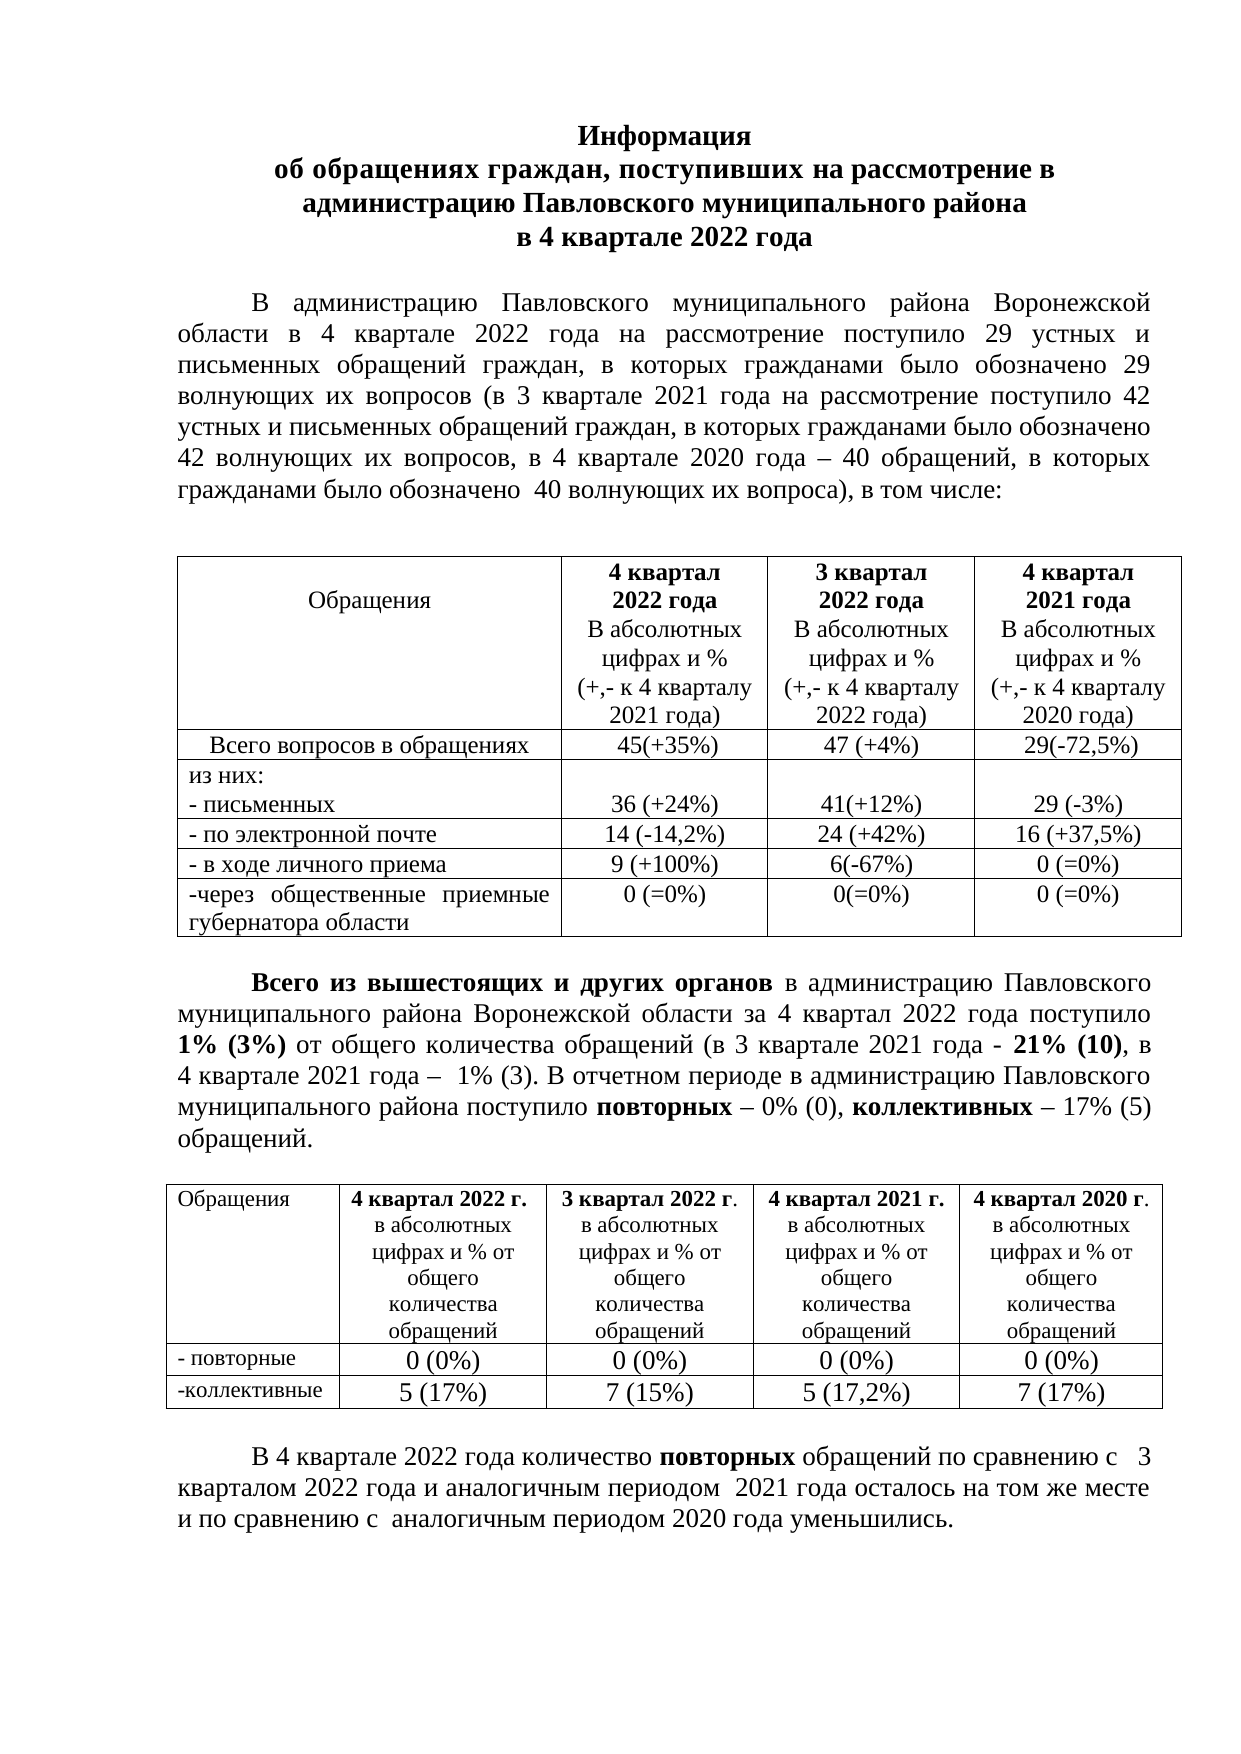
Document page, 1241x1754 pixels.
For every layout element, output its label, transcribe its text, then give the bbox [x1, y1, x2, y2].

table_cell -коллективные [167, 1376, 339, 1407]
table_cell 29 (-3%) [975, 760, 1181, 818]
table_header 3 квартал 2022 года В абсолютных цифрах и % (+,- к 4 кварталу 2022 года) [768, 557, 974, 729]
text об обращениях граждан, поступивших на рассмотрение в администрацию Павловского муниципального района [177, 152, 1152, 219]
table_header 4 квартал 2021 г. в абсолютных цифрах и % от общего количества обращений [754, 1185, 959, 1343]
table_header 4 квартал 2020 г. в абсолютных цифрах и % от общего количества обращений [960, 1185, 1162, 1343]
table_cell -через общественные приемные губернатора области [178, 879, 561, 936]
table_cell 0 (0%) [340, 1344, 546, 1375]
table_cell 36 (+24%) [562, 760, 767, 818]
table_cell - по электронной почте [178, 819, 561, 848]
table_cell 7 (15%) [547, 1376, 753, 1407]
table_cell 9 (+100%) [562, 849, 767, 878]
table_cell 0 (0%) [960, 1344, 1162, 1375]
table_cell 41(+12%) [768, 760, 974, 818]
table_cell 5 (17,2%) [754, 1376, 959, 1407]
table_cell 16 (+37,5%) [975, 819, 1181, 848]
table_cell - повторные [167, 1344, 339, 1375]
text в 4 квартале 2022 года [177, 219, 1152, 252]
table_cell 7 (17%) [960, 1376, 1162, 1407]
table_header 4 квартал 2021 года В абсолютных цифрах и % (+,- к 4 кварталу 2020 года) [975, 557, 1181, 729]
table_cell 0(=0%) [768, 879, 974, 936]
table_cell 29(-72,5%) [975, 730, 1181, 759]
table_header 4 квартал 2022 года В абсолютных цифрах и % (+,- к 4 кварталу 2021 года) [562, 557, 767, 729]
table_cell Всего вопросов в обращениях [178, 730, 561, 759]
table_cell 5 (17%) [340, 1376, 546, 1407]
table_cell 0 (=0%) [562, 879, 767, 936]
table_cell из них: - письменных [178, 760, 561, 818]
text В 4 квартале 2022 года количество повторных обращений по сравнению с 3 кварталом 2022 года и аналогичным периодом 2021 года осталось на том же месте и по сравнению с аналогичным периодом 2020 года уменьшились. [177, 1440, 1152, 1533]
text Информация [177, 118, 1152, 152]
table_cell 14 (-14,2%) [562, 819, 767, 848]
table_cell 0 (=0%) [975, 879, 1181, 936]
table_cell 47 (+4%) [768, 730, 974, 759]
text Всего из вышестоящих и других органов в администрацию Павловского муниципального района Воронежской области за 4 квартал 2022 года поступило 1% (3%) от общего количества обращений (в 3 квартале 2021 года - 21% (10), в 4 квартале 2021 года – 1% (3). В отчетном периоде в администрацию Павловского муниципального района поступило повторных – 0% (0), коллективных – 17% (5) обращений. [177, 966, 1152, 1153]
table_cell 0 (0%) [547, 1344, 753, 1375]
table_header Обращения [167, 1185, 339, 1343]
table_header 3 квартал 2022 г. в абсолютных цифрах и % от общего количества обращений [547, 1185, 753, 1343]
table_cell 0 (0%) [754, 1344, 959, 1375]
table_cell 24 (+42%) [768, 819, 974, 848]
text В администрацию Павловского муниципального района Воронежской области в 4 квартале 2022 года на рассмотрение поступило 29 устных и письменных обращений граждан, в которых гражданами было обозначено 29 волнующих их вопросов (в 3 квартале 2021 года на рассмотрение поступило 42 устных и письменных обращений граждан, в которых гражданами было обозначено 42 волнующих их вопросов, в 4 квартале 2020 года – 40 обращений, в которых гражданами было обозначено 40 волнующих их вопроса), в том числе: [177, 286, 1152, 504]
table_header Обращения [178, 557, 561, 729]
table_cell 45(+35%) [562, 730, 767, 759]
table_header 4 квартал 2022 г. в абсолютных цифрах и % от общего количества обращений [340, 1185, 546, 1343]
table_cell 0 (=0%) [975, 849, 1181, 878]
table_cell - в ходе личного приема [178, 849, 561, 878]
table_cell 6(-67%) [768, 849, 974, 878]
